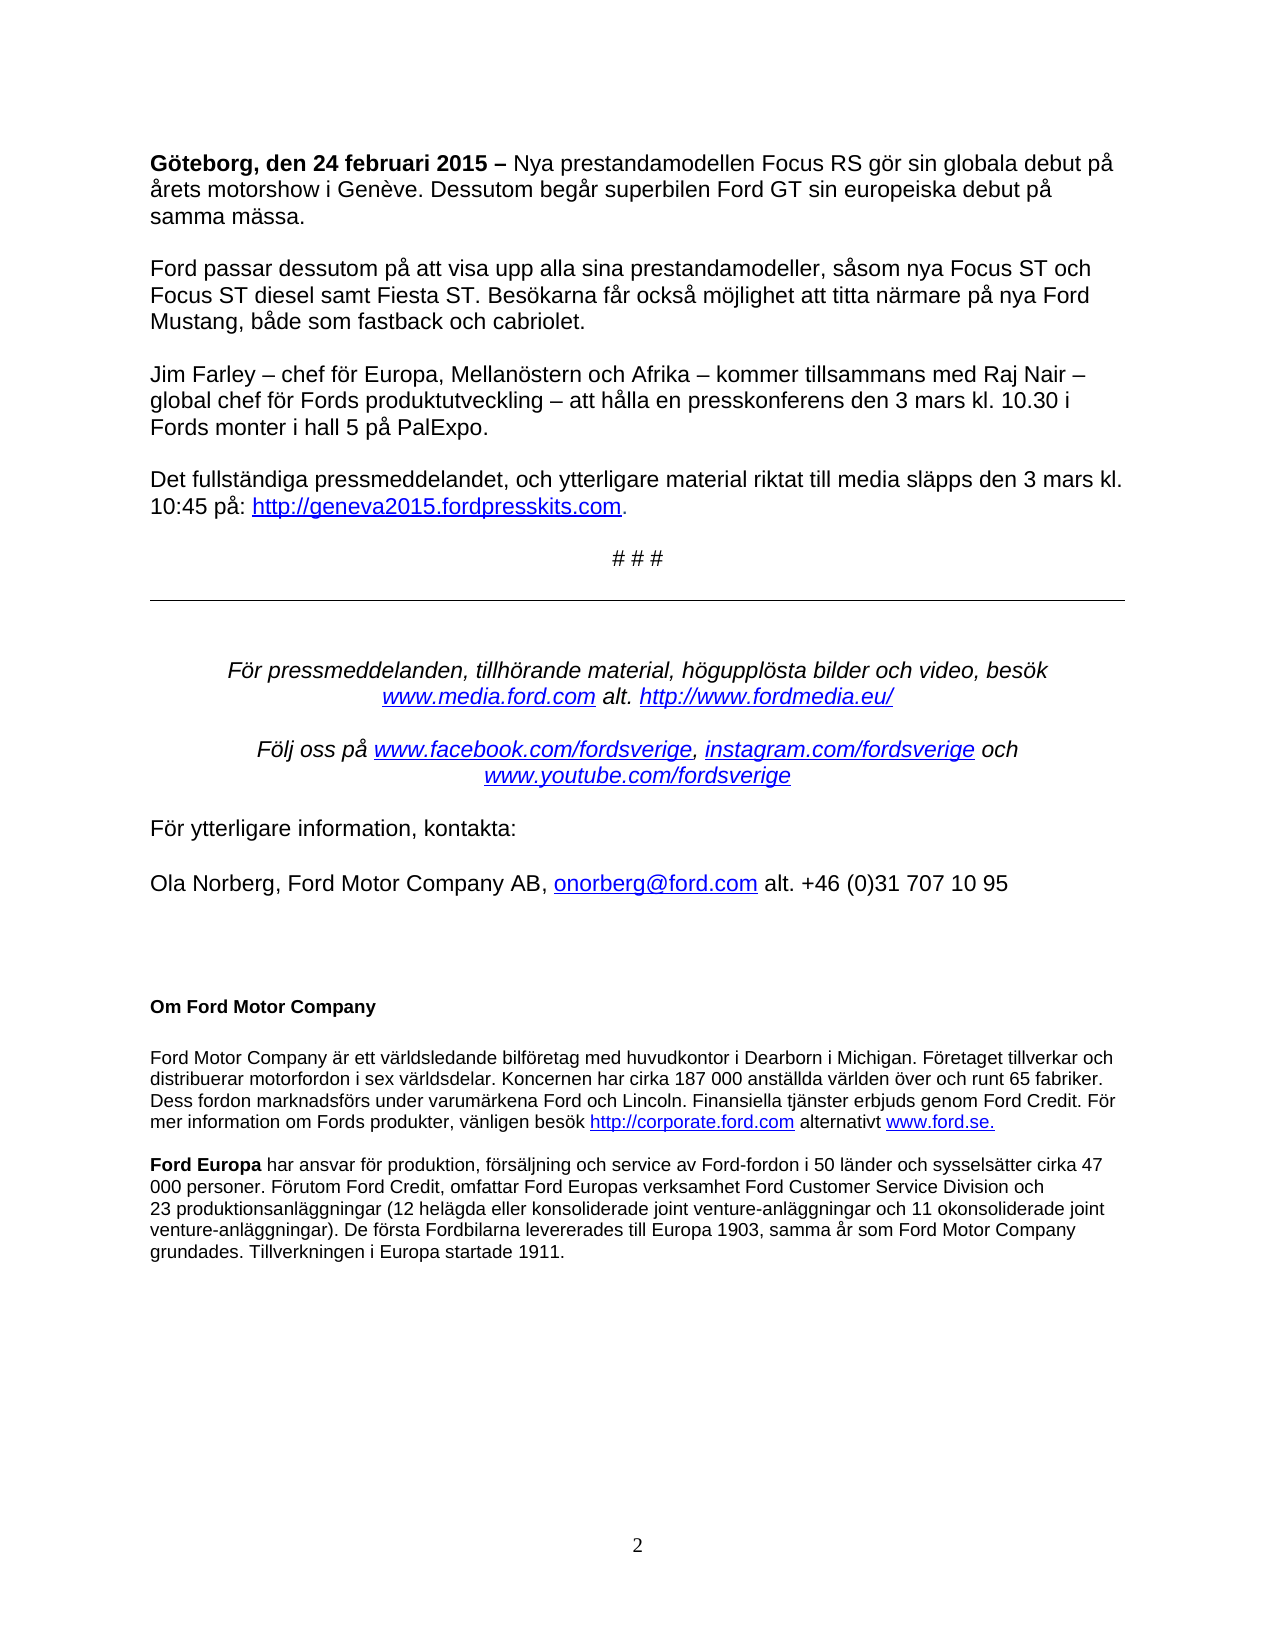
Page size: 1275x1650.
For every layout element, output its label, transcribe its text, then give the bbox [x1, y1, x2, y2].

text Om Ford Motor Company [150, 996, 1125, 1017]
text 23 produktionsanläggningar (12 helägda eller konsoliderade joint venture-anläggningar och 11 okonsoliderade joint venture-anläggningar). De första Fordbilarna levererades till Europa 1903, samma år som Ford Motor Company grundades. Tillverkningen i Europa startade 1911. [150, 1197, 1125, 1262]
text Ford passar dessutom på att visa upp alla sina prestandamodeller, såsom nya Focus ST och Focus ST diesel samt Fiesta ST. Besökarna får också möjlighet att titta närmare på nya Ford Mustang, både som fastback och cabriolet. [150, 255, 1125, 334]
text Jim Farley – chef för Europa, Mellanöstern och Afrika – kommer tillsammans med Raj Nair – global chef för Fords produktutveckling – att hålla en presskonferens den 3 mars kl. 10.30 i Fords monter i hall 5 på PalExpo. [150, 361, 1125, 440]
text Ford Europa har ansvar för produktion, försäljning och service av Ford-fordon i 50 länder och sysselsätter cirka 47 000 personer. Förutom Ford Credit, omfattar Ford Europas verksamhet Ford Customer Service Division och [150, 1154, 1125, 1197]
text Göteborg, den 24 februari 2015 – Nya prestandamodellen Focus RS gör sin globala debut på årets motorshow i Genève. Dessutom begår superbilen Ford GT sin europeiska debut på samma mässa. [150, 150, 1125, 229]
text # # # [150, 545, 1125, 572]
text www.media.ford.com alt. http://www.fordmedia.eu/ [150, 683, 1125, 709]
text För pressmeddelanden, tillhörande material, högupplösta bilder och video, besök [150, 657, 1125, 683]
text Ford Motor Company är ett världsledande bilföretag med huvudkontor i Dearborn i Michigan. Företaget tillverkar och distribuerar motorfordon i sex världsdelar. Koncernen har cirka 187 000 anställda världen över och runt 65 fabriker. Dess fordon marknadsförs under varumärkena Ford och Lincoln. Finansiella tjänster erbjuds genom Ford Credit. För mer information om Fords produkter, vänligen besök http://corporate.ford.com alternativt www.ford.se. [150, 1046, 1125, 1133]
text För ytterligare information, kontakta: [150, 815, 1125, 841]
text Det fullständiga pressmeddelandet, och ytterligare material riktat till media släpps den 3 mars kl. 10:45 på: http://geneva2015.fordpresskits.com. [150, 466, 1125, 519]
text Följ oss på www.facebook.com/fordsverige, instagram.com/fordsverige och www.youtube.com/fordsverige [150, 736, 1125, 788]
text Ola Norberg, Ford Motor Company AB, onorberg@ford.com alt. +46 (0)31 707 10 95 [150, 870, 1125, 897]
